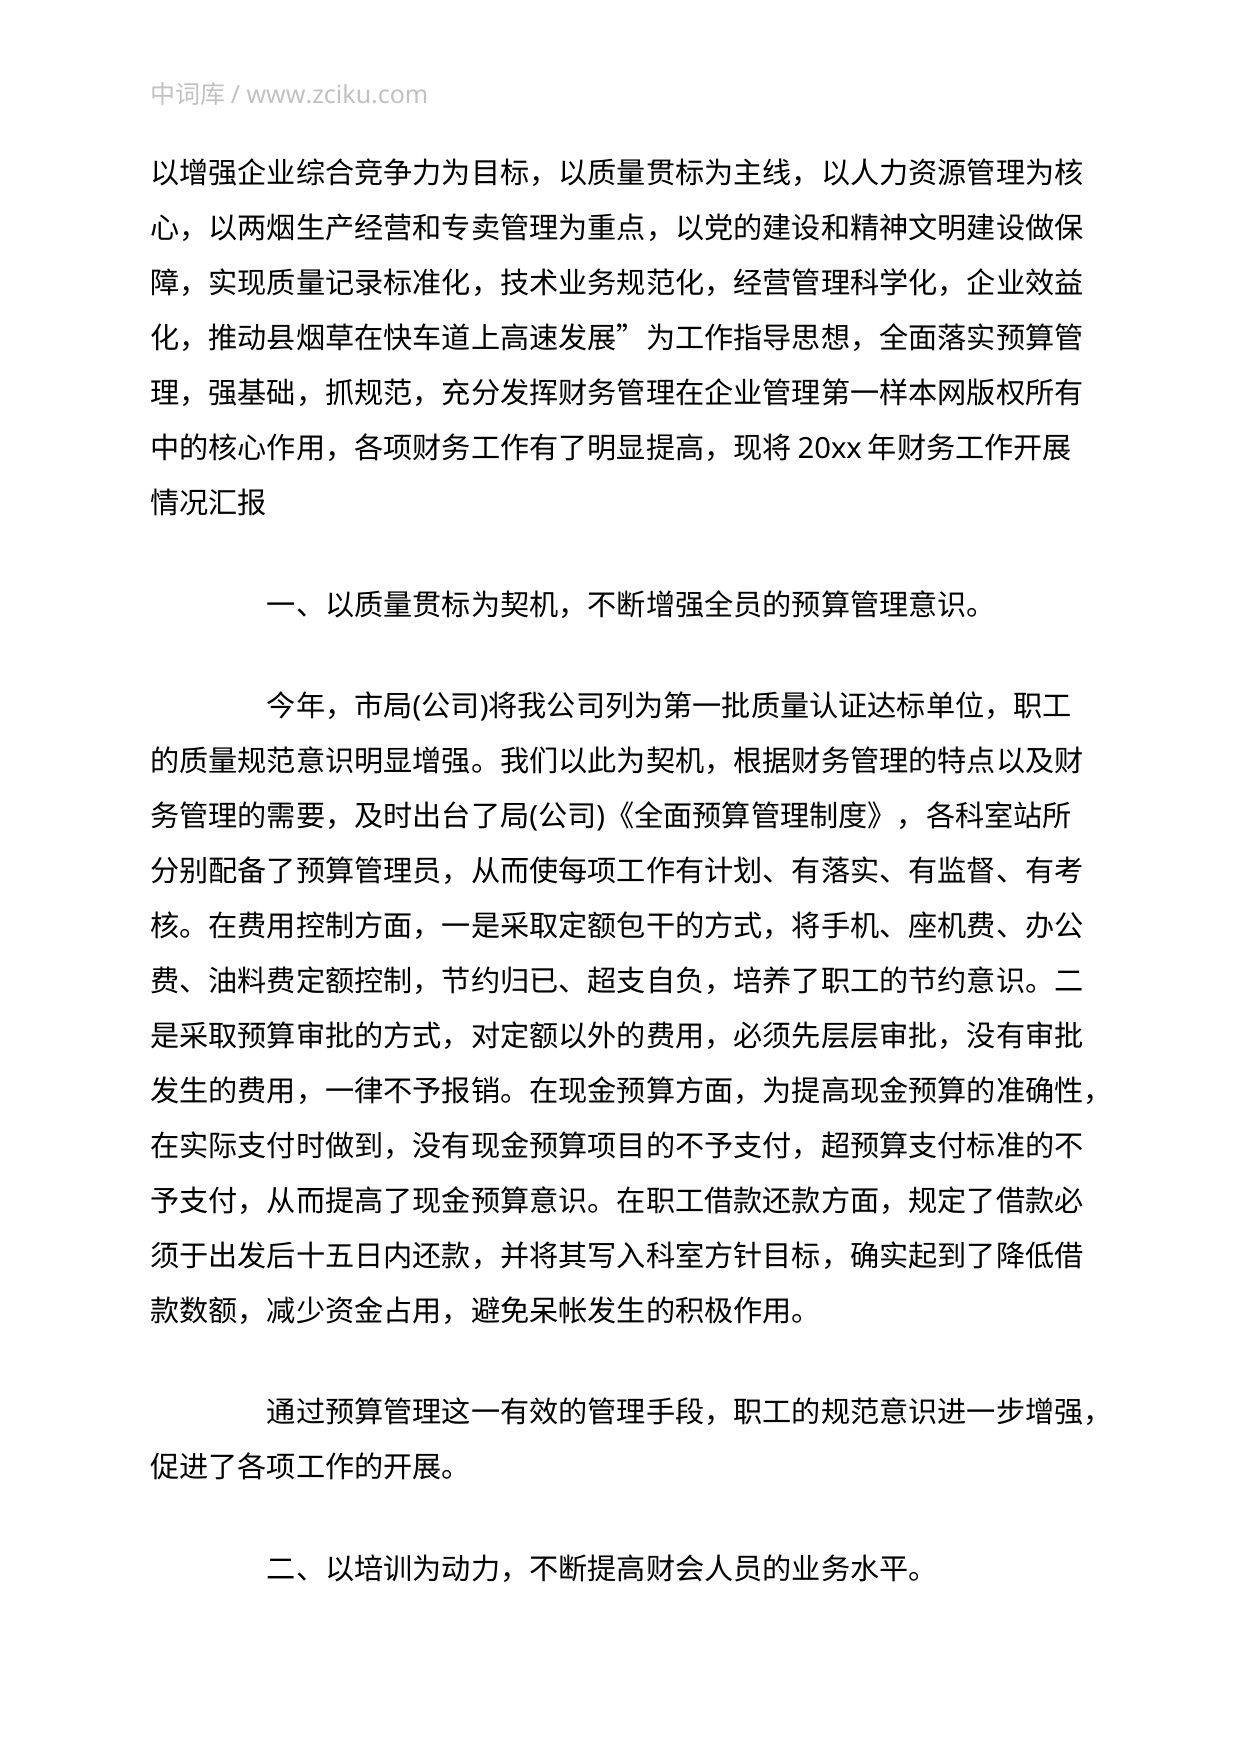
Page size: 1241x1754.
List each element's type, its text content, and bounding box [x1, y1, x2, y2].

text 二、以培训为动力，不断提高财会人员的业务水平。 [150, 1546, 1090, 1588]
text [150, 150, 1090, 522]
text 今年，市局(公司)将我公司列为第一批质量认证达标单位，职工的质量规范意识明显增强。我们以此为契机，根据财务管理的特点以及财务管理的需要，及时出台了局(公司)《全面预算管理制度》，各科室站所分别配备了预算管理员，从而使每项工作有计划、有落实、有监督、有考核。在费用控制方面，一是采取定额包干的方式，将手机、座机费、办公费、油料费定额控制，节约归已、超支自负，培养了职工的节约意识。二是采取预算审批的方式，对定额以外的费用，必须先层层审批，没有审批发生的费用，一律不予报销。在现金预算方面，为提高现金预算的准确性，在实际支付时做到，没有现金预算项目的不予支付，超预算支付标准的不予支付，从而提高了现金预算意识。在职工借款还款方面，规定了借款必须于出发后十五日内还款，并将其写入科室方针目标，确实起到了降低借款数额，减少资金占用，避免呆帐发生的积极作用。 [150, 683, 1090, 1329]
text 一、以质量贯标为契机，不断增强全员的预算管理意识。 [150, 581, 1090, 623]
text 通过预算管理这一有效的管理手段，职工的规范意识进一步增强，促进了各项工作的开展。 [150, 1389, 1090, 1486]
